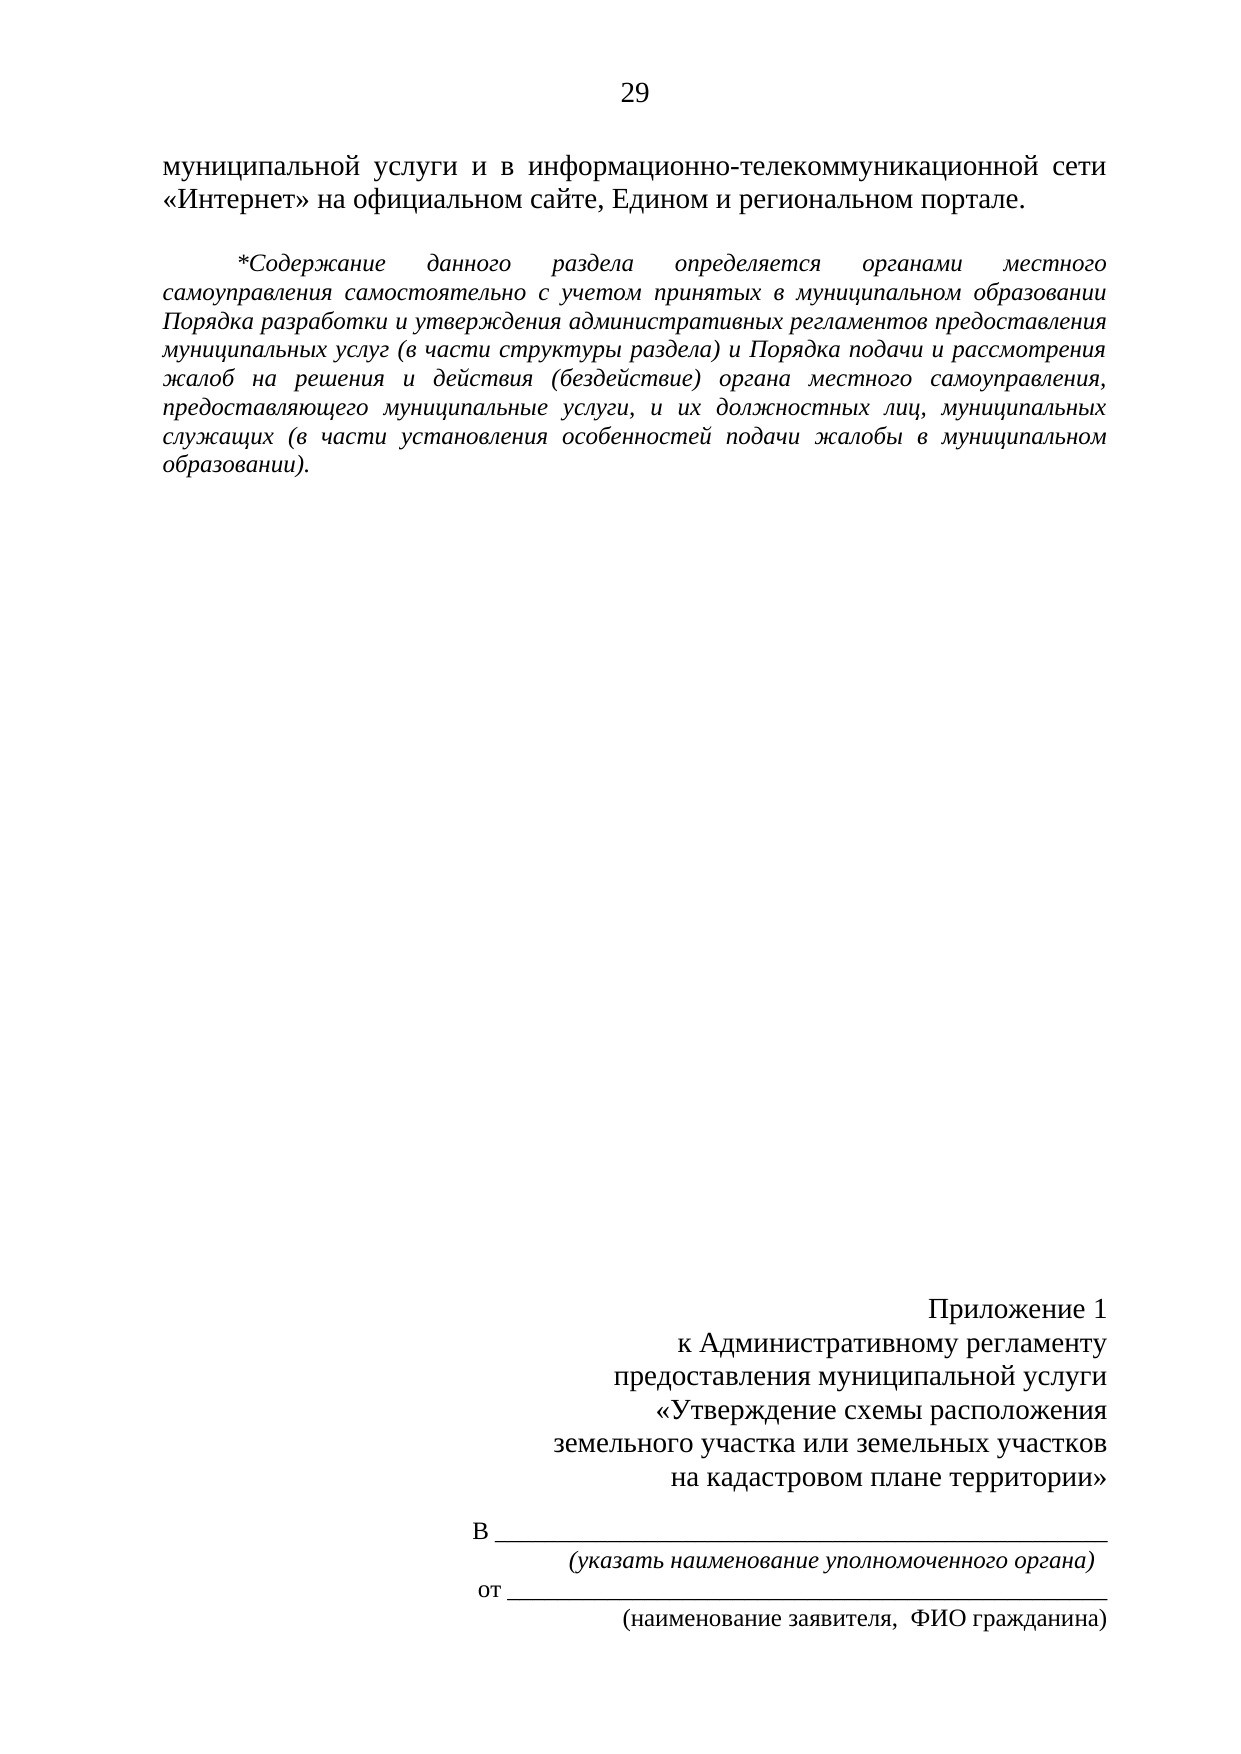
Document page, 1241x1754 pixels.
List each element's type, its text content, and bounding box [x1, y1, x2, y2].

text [162, 148, 1107, 215]
text от ________________________________________________ [162, 1574, 1107, 1603]
text на кадастровом плане территории» [162, 1459, 1107, 1493]
text В _________________________________________________ [162, 1516, 1107, 1545]
text предоставления муниципальной услуги [162, 1358, 1107, 1392]
text земельного участка или земельных участков [162, 1426, 1107, 1459]
text *Содержание данного раздела определяется органами местного самоуправления самостоятельно с учетом принятых в муниципальном образовании Порядка разработки и утверждения административных регламентов предоставления муниципальных услуг (в части структуры раздела) и Порядка подачи и рассмотрения жалоб на решения и действия (бездействие) органа местного самоуправления, предоставляющего муниципальные услуги, и их должностных лиц, муниципальных служащих (в части установления особенностей подачи жалобы в муниципальном образовании). [162, 248, 1107, 478]
text Приложение 1 [162, 1291, 1107, 1325]
text (наименование заявителя, ФИО гражданина) [162, 1603, 1107, 1631]
text «Утверждение схемы расположения [162, 1392, 1107, 1426]
text (указать наименование уполномоченного органа) [162, 1545, 1107, 1574]
text к Административному регламенту [162, 1325, 1107, 1358]
